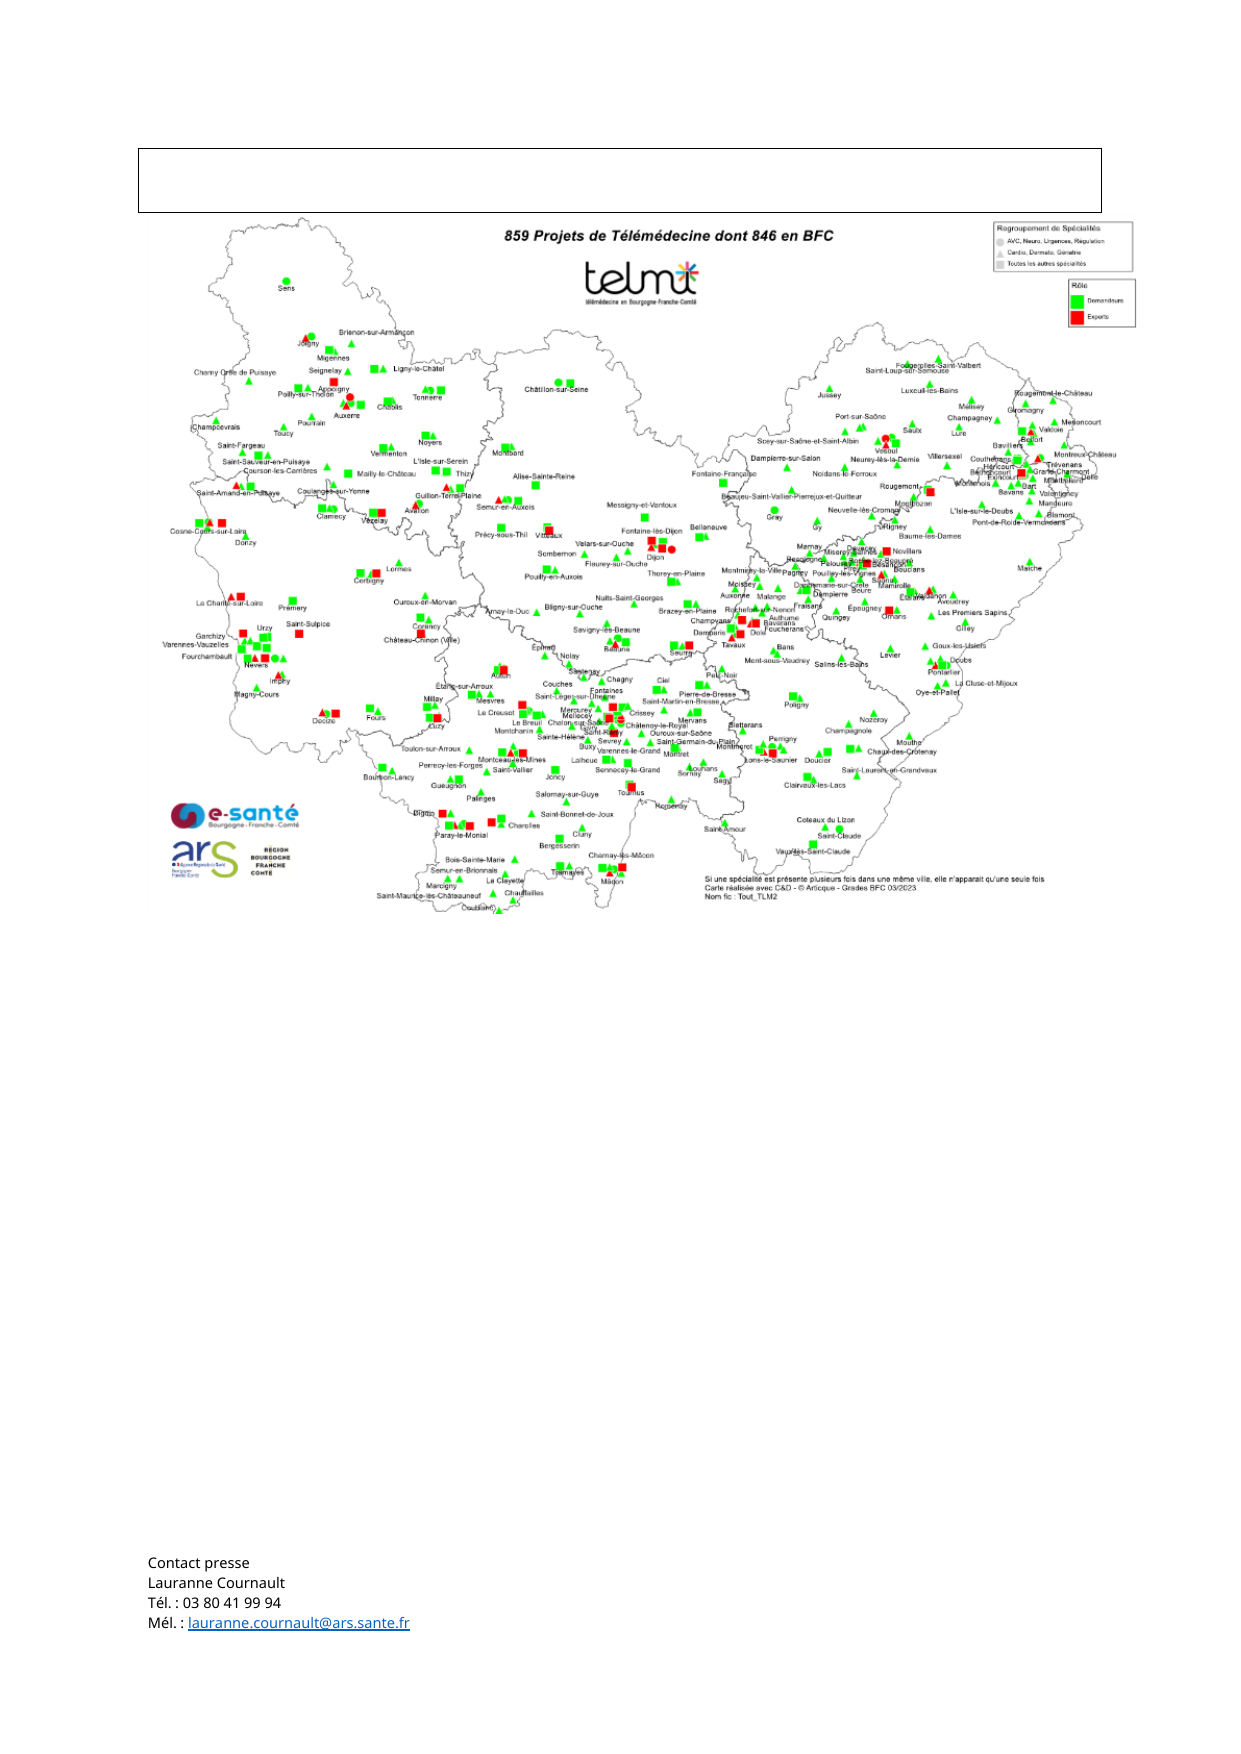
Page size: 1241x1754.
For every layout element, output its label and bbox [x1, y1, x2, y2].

picture [147, 215, 1137, 914]
